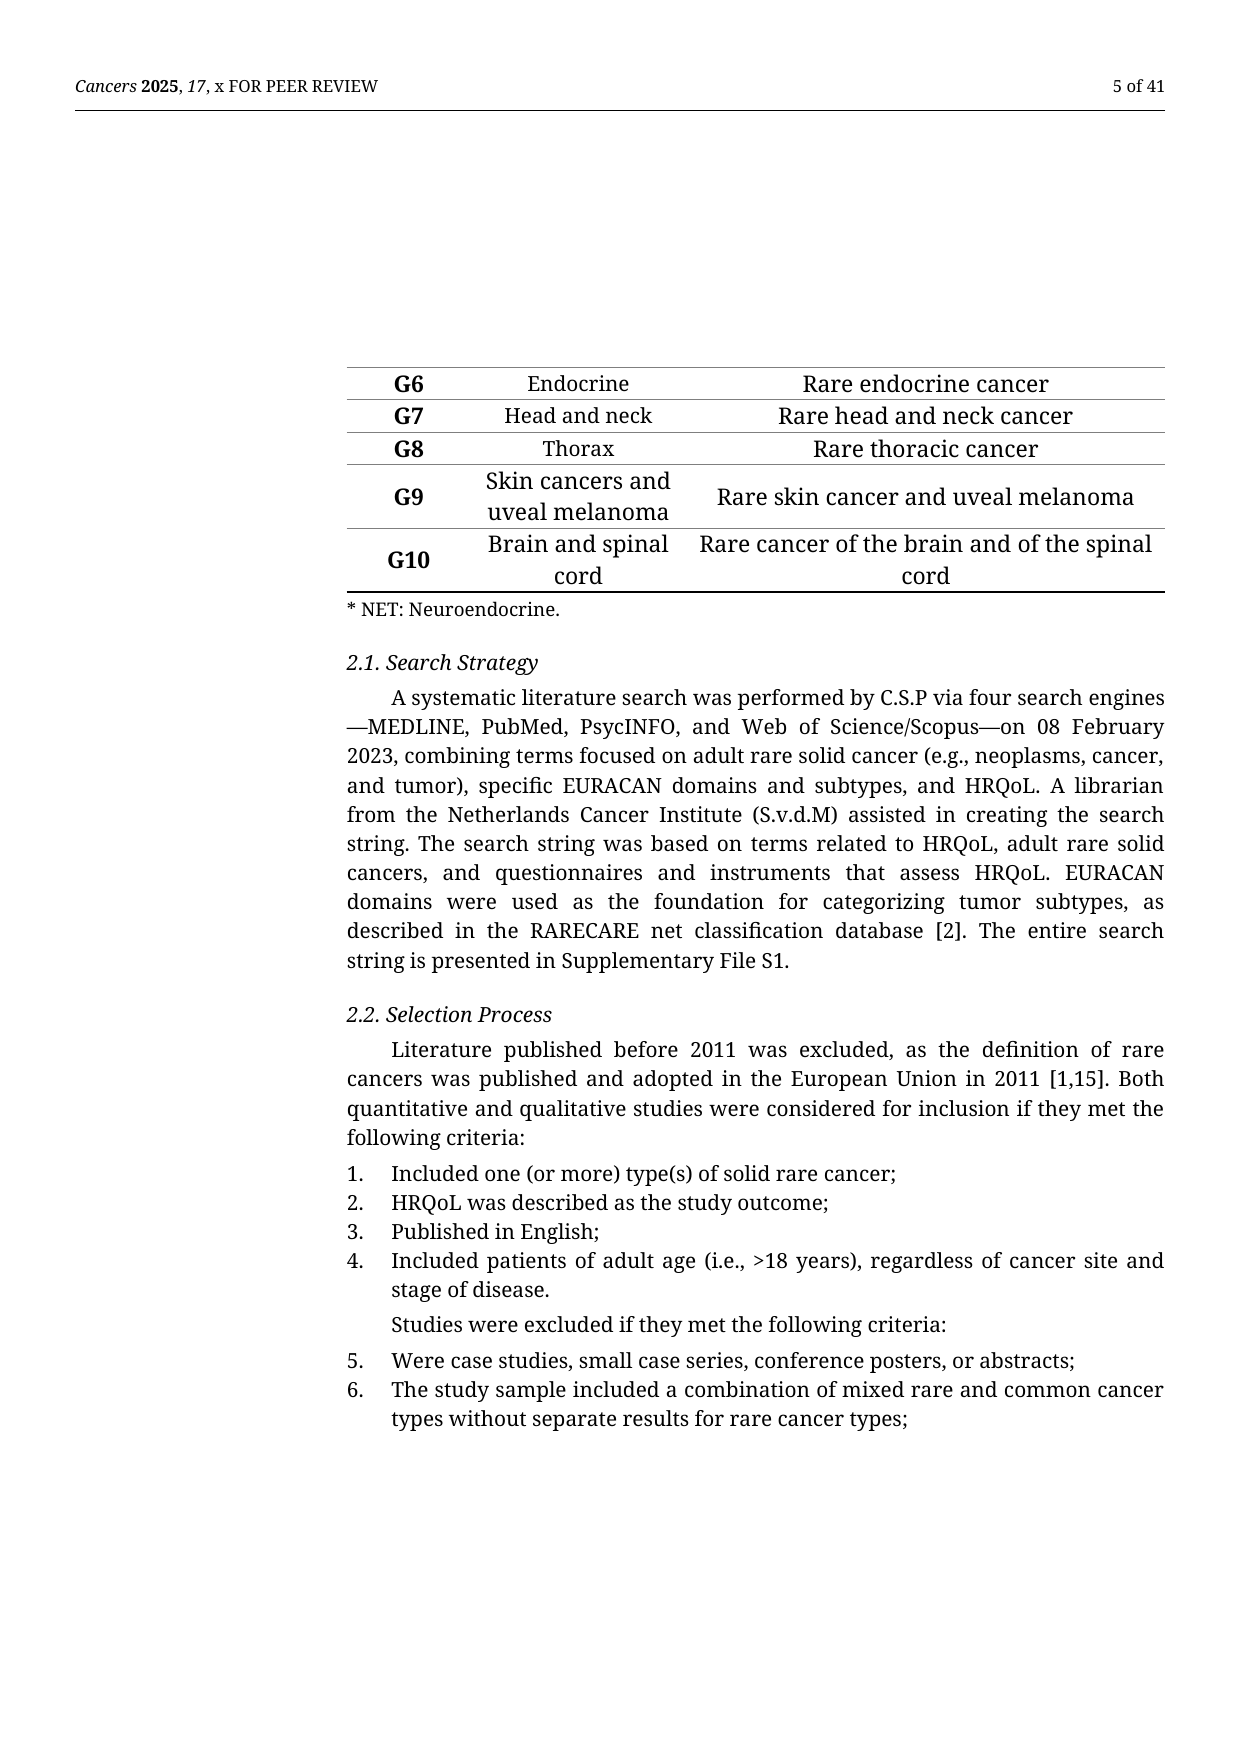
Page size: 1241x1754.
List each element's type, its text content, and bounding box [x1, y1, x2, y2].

text * NET: Neuroendocrine. [347, 593, 1165, 622]
table_cell G10 [347, 529, 470, 591]
table_cell Rare head and neck cancer [686, 400, 1165, 432]
table_cell G6 [347, 368, 470, 399]
table_cell Endocrine [470, 368, 686, 399]
text Included one (or more) type(s) of solid rare cancer; [347, 1158, 1165, 1187]
table_cell Rare thoracic cancer [686, 433, 1165, 464]
table_cell G7 [347, 400, 470, 432]
subtitle 2.1. Search Strategy [347, 647, 1165, 676]
table_cell Thorax [470, 433, 686, 464]
text Included patients of adult age (i.e., >18 years), regardless of cancer site and stage of disease. [347, 1245, 1165, 1303]
table_cell Brain and spinal cord [470, 529, 686, 591]
table_cell G8 [347, 433, 470, 464]
text HRQoL was described as the study outcome; [347, 1187, 1165, 1216]
table_cell Rare skin cancer and uveal melanoma [686, 465, 1165, 527]
table_cell Rare endocrine cancer [686, 368, 1165, 399]
table_cell G9 [347, 465, 470, 527]
text The study sample included a combination of mixed rare and common cancer types without separate results for rare cancer types; [347, 1374, 1165, 1433]
table_cell Rare cancer of the brain and of the spinal cord [686, 529, 1165, 591]
table_cell Skin cancers and uveal melanoma [470, 465, 686, 527]
text A systematic literature search was performed by C.S.P via four search engines—MEDLINE, PubMed, PsycINFO, and Web of Science/Scopus—on 08 February 2023, combining terms focused on adult rare solid cancer (e.g., neoplasms, cancer, and tumor), specific EURACAN domains and subtypes, and HRQoL. A librarian from the Netherlands Cancer Institute (S.v.d.M) assisted in creating the search string. The search string was based on terms related to HRQoL, adult rare solid cancers, and questionnaires and instruments that assess HRQoL. EURACAN domains were used as the foundation for categorizing tumor subtypes, as described in the RARECARE net classification database [2]. The entire search string is presented in Supplementary File S1. [347, 683, 1165, 974]
text Published in English; [347, 1216, 1165, 1245]
text Were case studies, small case series, conference posters, or abstracts; [347, 1345, 1165, 1374]
table_cell Head and neck [470, 400, 686, 432]
text Literature published before 2011 was excluded, as the definition of rare cancers was published and adopted in the European Union in 2011 [1,15]. Both quantitative and qualitative studies were considered for inclusion if they met the following criteria: [347, 1035, 1165, 1151]
text Studies were excluded if they met the following criteria: [347, 1310, 1165, 1339]
subtitle 2.2. Selection Process [347, 999, 1165, 1028]
